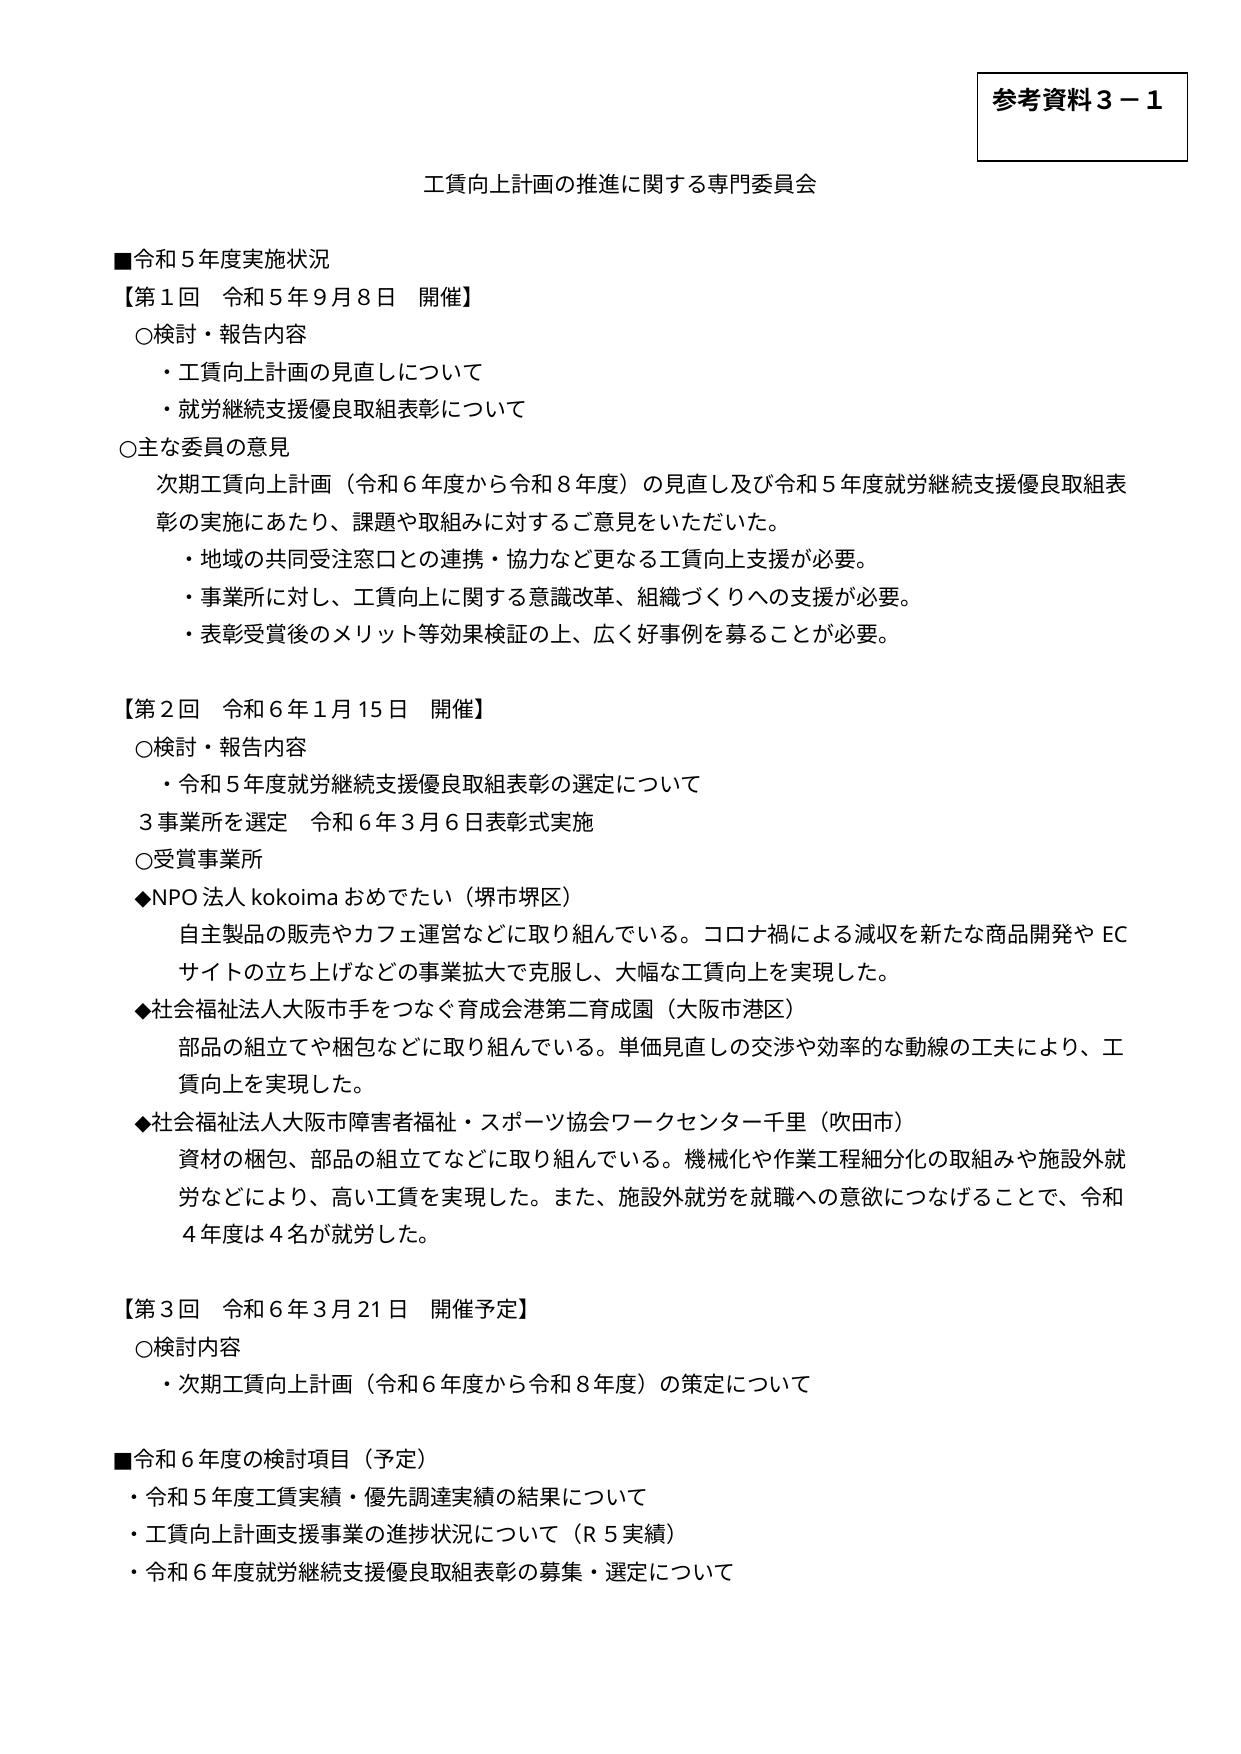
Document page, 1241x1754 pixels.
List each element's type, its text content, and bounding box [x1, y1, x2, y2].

text ・工賃向上計画支援事業の進捗状況について（R５実績） [112, 1514, 1128, 1552]
text ３事業所を選定 令和6年３月６日表彰式実施 [112, 802, 1128, 839]
text ○検討・報告内容 [112, 727, 1128, 764]
text 工賃向上計画の推進に関する専門委員会 [112, 164, 1128, 202]
text ・工賃向上計画の見直しについて [112, 352, 1128, 389]
text ○検討・報告内容 [112, 314, 1128, 352]
text ・令和６年度就労継続支援優良取組表彰の募集・選定について [112, 1552, 1128, 1589]
text ○受賞事業所 [112, 839, 1128, 877]
text 【第２回 令和６年１月15日 開催】 [112, 689, 1128, 727]
text 自主製品の販売やカフェ運営などに取り組んでいる。コロナ禍による減収を新たな商品開発やECサイトの立ち上げなどの事業拡大で克服し、大幅な工賃向上を実現した。 [178, 914, 1128, 989]
text 部品の組立てや梱包などに取り組んでいる。単価見直しの交渉や効率的な動線の工夫により、工賃向上を実現した。 [178, 1027, 1128, 1102]
text ○検討内容 [112, 1327, 1128, 1364]
text ・地域の共同受注窓口との連携・協力など更なる工賃向上支援が必要。 [112, 539, 1128, 577]
text ■令和6年度の検討項目（予定） [112, 1439, 1128, 1477]
text ○主な委員の意見 [112, 427, 1128, 464]
text ◆社会福祉法人大阪市障害者福祉・スポーツ協会ワークセンター千里（吹田市） [112, 1102, 1128, 1139]
text ・事業所に対し、工賃向上に関する意識改革、組織づくりへの支援が必要。 [112, 577, 1128, 614]
text ・令和５年度工賃実績・優先調達実績の結果について [112, 1477, 1128, 1514]
text ・表彰受賞後のメリット等効果検証の上、広く好事例を募ることが必要。 [112, 614, 1128, 652]
text ・令和５年度就労継続支援優良取組表彰の選定について [112, 764, 1128, 802]
text ・就労継続支援優良取組表彰について [112, 389, 1128, 427]
text 【第３回 令和６年３月21日 開催予定】 [112, 1289, 1128, 1327]
text 次期工賃向上計画（令和６年度から令和８年度）の見直し及び令和５年度就労継続支援優良取組表彰の実施にあたり、課題や取組みに対するご意見をいただいた。 [156, 464, 1128, 539]
text ◆社会福祉法人大阪市手をつなぐ育成会港第二育成園（大阪市港区） [112, 989, 1128, 1027]
text 資材の梱包、部品の組立てなどに取り組んでいる。機械化や作業工程細分化の取組みや施設外就労などにより、高い工賃を実現した。また、施設外就労を就職への意欲につなげることで、令和４年度は４名が就労した。 [178, 1139, 1128, 1252]
text 【第１回 令和５年９月８日 開催】 [112, 277, 1128, 314]
text ◆NPO法人kokoimaおめでたい（堺市堺区） [112, 877, 1128, 914]
text ■令和５年度実施状況 [112, 239, 1128, 277]
text ・次期工賃向上計画（令和６年度から令和８年度）の策定について [112, 1364, 1128, 1402]
